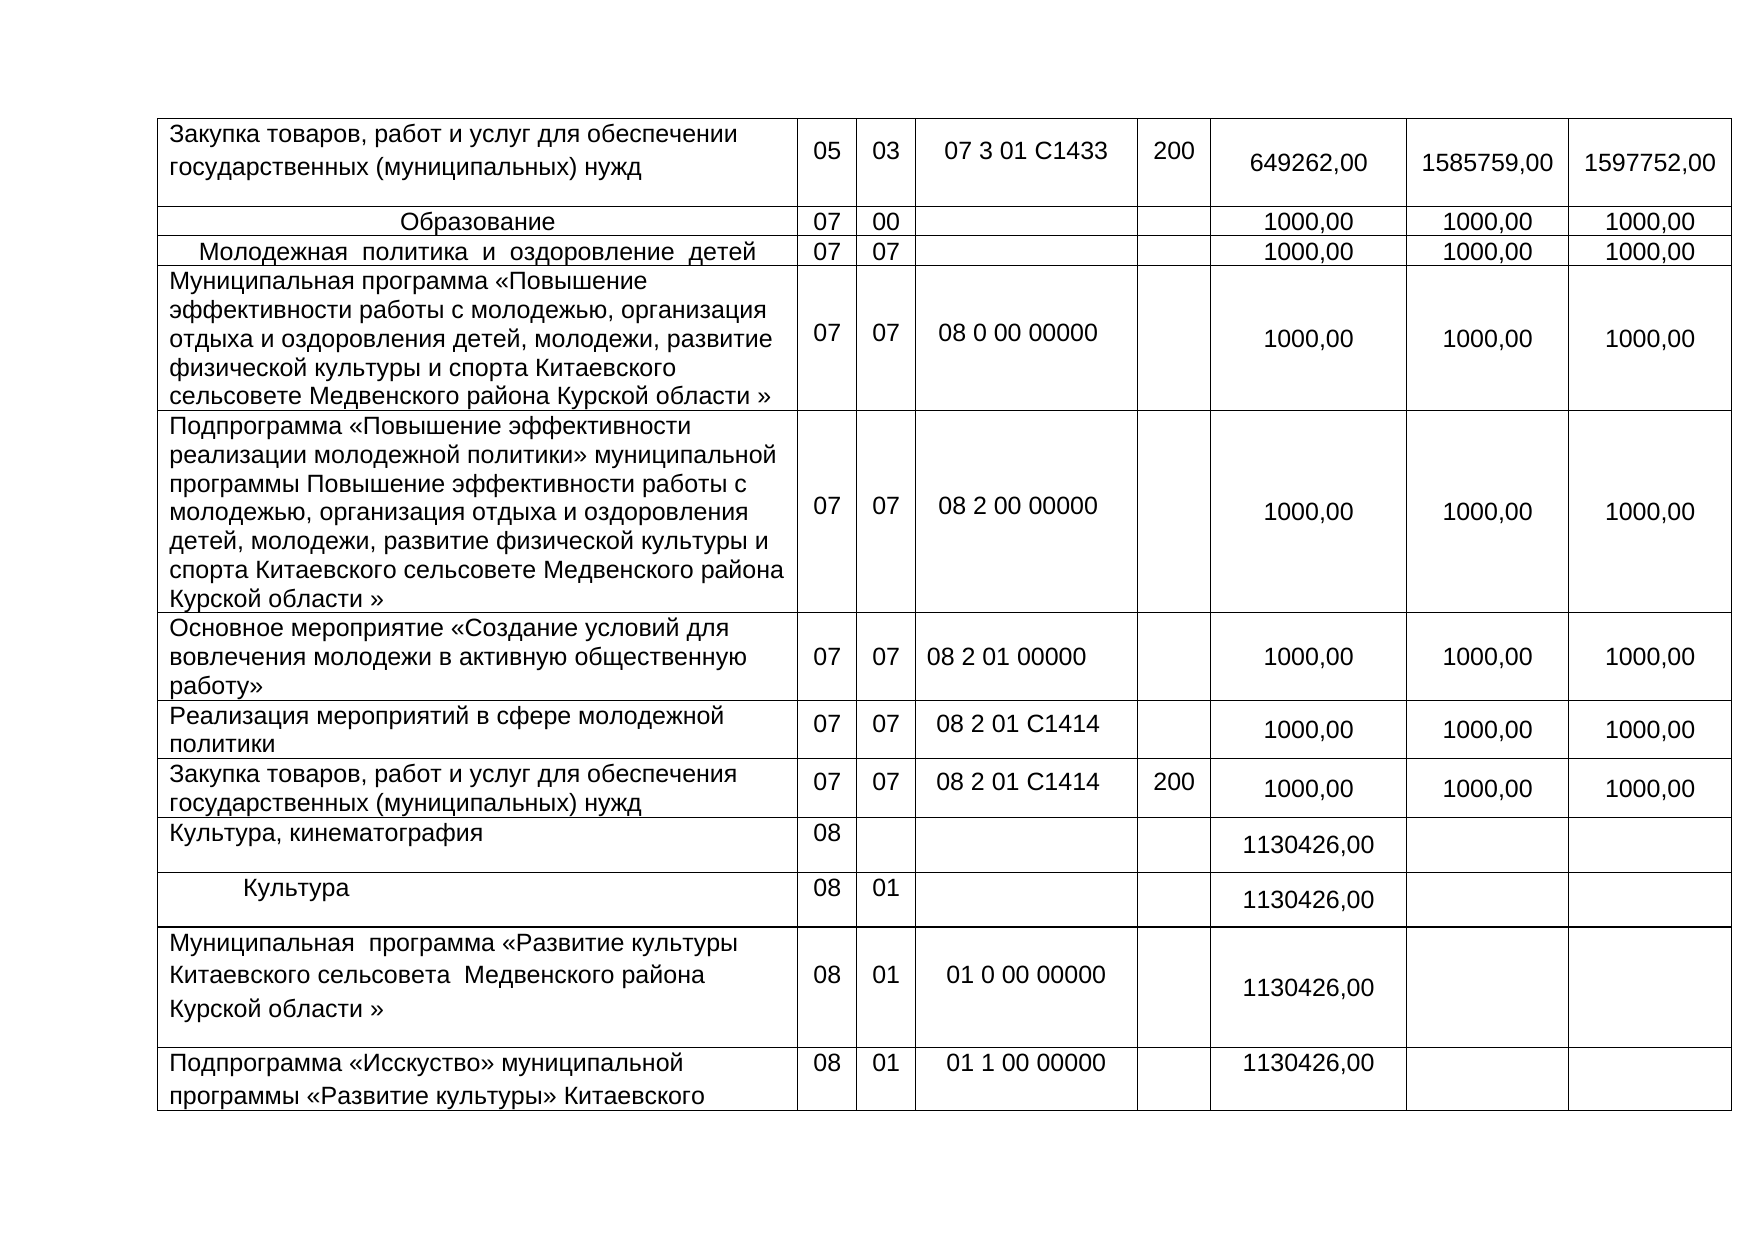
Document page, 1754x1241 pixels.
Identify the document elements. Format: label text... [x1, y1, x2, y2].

table_cell 01 1 00 00000 [916, 1048, 1137, 1110]
table_cell 1130426,00 [1211, 1048, 1406, 1110]
table_cell [1138, 266, 1210, 410]
table_cell 1000,00 [1407, 701, 1568, 758]
table_cell 1000,00 [1569, 207, 1731, 235]
table_cell 03 [857, 119, 915, 206]
table_cell 07 [857, 236, 915, 265]
table_cell [1569, 1048, 1731, 1110]
table_cell Культура, кинематография [158, 818, 797, 872]
table_cell [1407, 873, 1568, 926]
table_cell Основное мероприятие «Создание условий для вовлечения молодежи в активную общественную работу» [158, 613, 797, 699]
table_cell Подпрограмма «Повышение эффективности реализации молодежной политики» муниципальной программы Повышение эффективности работы с молодежью, организация отдыха и оздоровления детей, молодежи, развитие физической культуры и спорта Китаевского сельсовете Медвенского района Курской области » [158, 411, 797, 612]
table_cell 1000,00 [1211, 236, 1406, 265]
table_cell [1138, 207, 1210, 235]
table_cell 00 [857, 207, 915, 235]
table_cell Закупка товаров, работ и услуг для обеспечении государственных (муниципальных) нужд [158, 119, 797, 206]
table_cell Закупка товаров, работ и услуг для обеспечения государственных (муниципальных) нужд [158, 759, 797, 817]
table_cell [916, 818, 1137, 872]
table_cell 1000,00 [1407, 266, 1568, 410]
table_cell 07 [857, 266, 915, 410]
table_cell 1130426,00 [1211, 928, 1406, 1047]
table_cell 1000,00 [1569, 266, 1731, 410]
table_cell Муниципальная программа «Развитие культуры Китаевского сельсовета Медвенского района Курской области » [158, 928, 797, 1047]
table_cell 05 [798, 119, 856, 206]
table_cell 07 [798, 266, 856, 410]
table_cell [916, 873, 1137, 926]
table_cell 1000,00 [1569, 759, 1731, 817]
table_cell [1138, 818, 1210, 872]
table_cell 649262,00 [1211, 119, 1406, 206]
table_cell 07 [857, 613, 915, 699]
table_cell 1000,00 [1211, 701, 1406, 758]
table_cell 08 [798, 818, 856, 872]
table_cell [1138, 1048, 1210, 1110]
table_cell 1000,00 [1211, 759, 1406, 817]
table_cell 08 [798, 928, 856, 1047]
table_cell [1569, 818, 1731, 872]
table_cell [1569, 873, 1731, 926]
table_cell 07 3 01 С1433 [916, 119, 1137, 206]
table_cell 07 [798, 613, 856, 699]
table_cell 08 [798, 873, 856, 926]
table_cell [1407, 928, 1568, 1047]
table_cell [916, 207, 1137, 235]
table_cell 1000,00 [1407, 613, 1568, 699]
table_cell 07 [857, 411, 915, 612]
table_cell [1138, 928, 1210, 1047]
table_cell 07 [798, 759, 856, 817]
table_cell Культура [158, 873, 797, 926]
table_cell [1138, 613, 1210, 699]
table_cell 07 [798, 236, 856, 265]
table_cell 01 [857, 928, 915, 1047]
table_cell 07 [857, 701, 915, 758]
table_cell 200 [1138, 759, 1210, 817]
table_cell 1000,00 [1211, 411, 1406, 612]
table_cell 07 [798, 411, 856, 612]
table_cell 07 [798, 207, 856, 235]
table_cell 1000,00 [1211, 207, 1406, 235]
table_cell [1138, 701, 1210, 758]
table_cell [1569, 928, 1731, 1047]
table_cell 1130426,00 [1211, 873, 1406, 926]
table_cell 01 [857, 1048, 915, 1110]
table_cell 1000,00 [1407, 236, 1568, 265]
table_cell 1000,00 [1569, 236, 1731, 265]
table_cell 07 [798, 701, 856, 758]
table_cell Реализация мероприятий в сфере молодежной политики [158, 701, 797, 758]
table_cell 1000,00 [1569, 411, 1731, 612]
table_cell 1000,00 [1407, 207, 1568, 235]
table_cell [857, 818, 915, 872]
table_cell 1000,00 [1569, 701, 1731, 758]
table_cell [1138, 411, 1210, 612]
table_cell 01 0 00 00000 [916, 928, 1137, 1047]
table_cell 1000,00 [1407, 411, 1568, 612]
table_cell Молодежная политика и оздоровление детей [158, 236, 797, 265]
table_cell 1000,00 [1407, 759, 1568, 817]
table_cell 1000,00 [1211, 613, 1406, 699]
table_cell 08 2 01 С1414 [916, 701, 1137, 758]
table_cell [1138, 873, 1210, 926]
table_cell 01 [857, 873, 915, 926]
table_cell [1407, 818, 1568, 872]
table_cell 1597752,00 [1569, 119, 1731, 206]
table_cell Образование [158, 207, 797, 235]
table_cell 1000,00 [1569, 613, 1731, 699]
table_cell [1138, 236, 1210, 265]
table_cell 1585759,00 [1407, 119, 1568, 206]
table_cell 1000,00 [1211, 266, 1406, 410]
table_cell Муниципальная программа «Повышение эффективности работы с молодежью, организация отдыха и оздоровления детей, молодежи, развитие физической культуры и спорта Китаевского сельсовете Медвенского района Курской области » [158, 266, 797, 410]
table_cell [1407, 1048, 1568, 1110]
table_cell 07 [857, 759, 915, 817]
table_cell 08 2 01 00000 [916, 613, 1137, 699]
table_cell 08 [798, 1048, 856, 1110]
table_cell 08 2 01 С1414 [916, 759, 1137, 817]
table_cell 1130426,00 [1211, 818, 1406, 872]
table_cell 200 [1138, 119, 1210, 206]
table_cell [158, 1048, 797, 1110]
table_cell [916, 236, 1137, 265]
table_cell 08 0 00 00000 [916, 266, 1137, 410]
table_cell 08 2 00 00000 [916, 411, 1137, 612]
